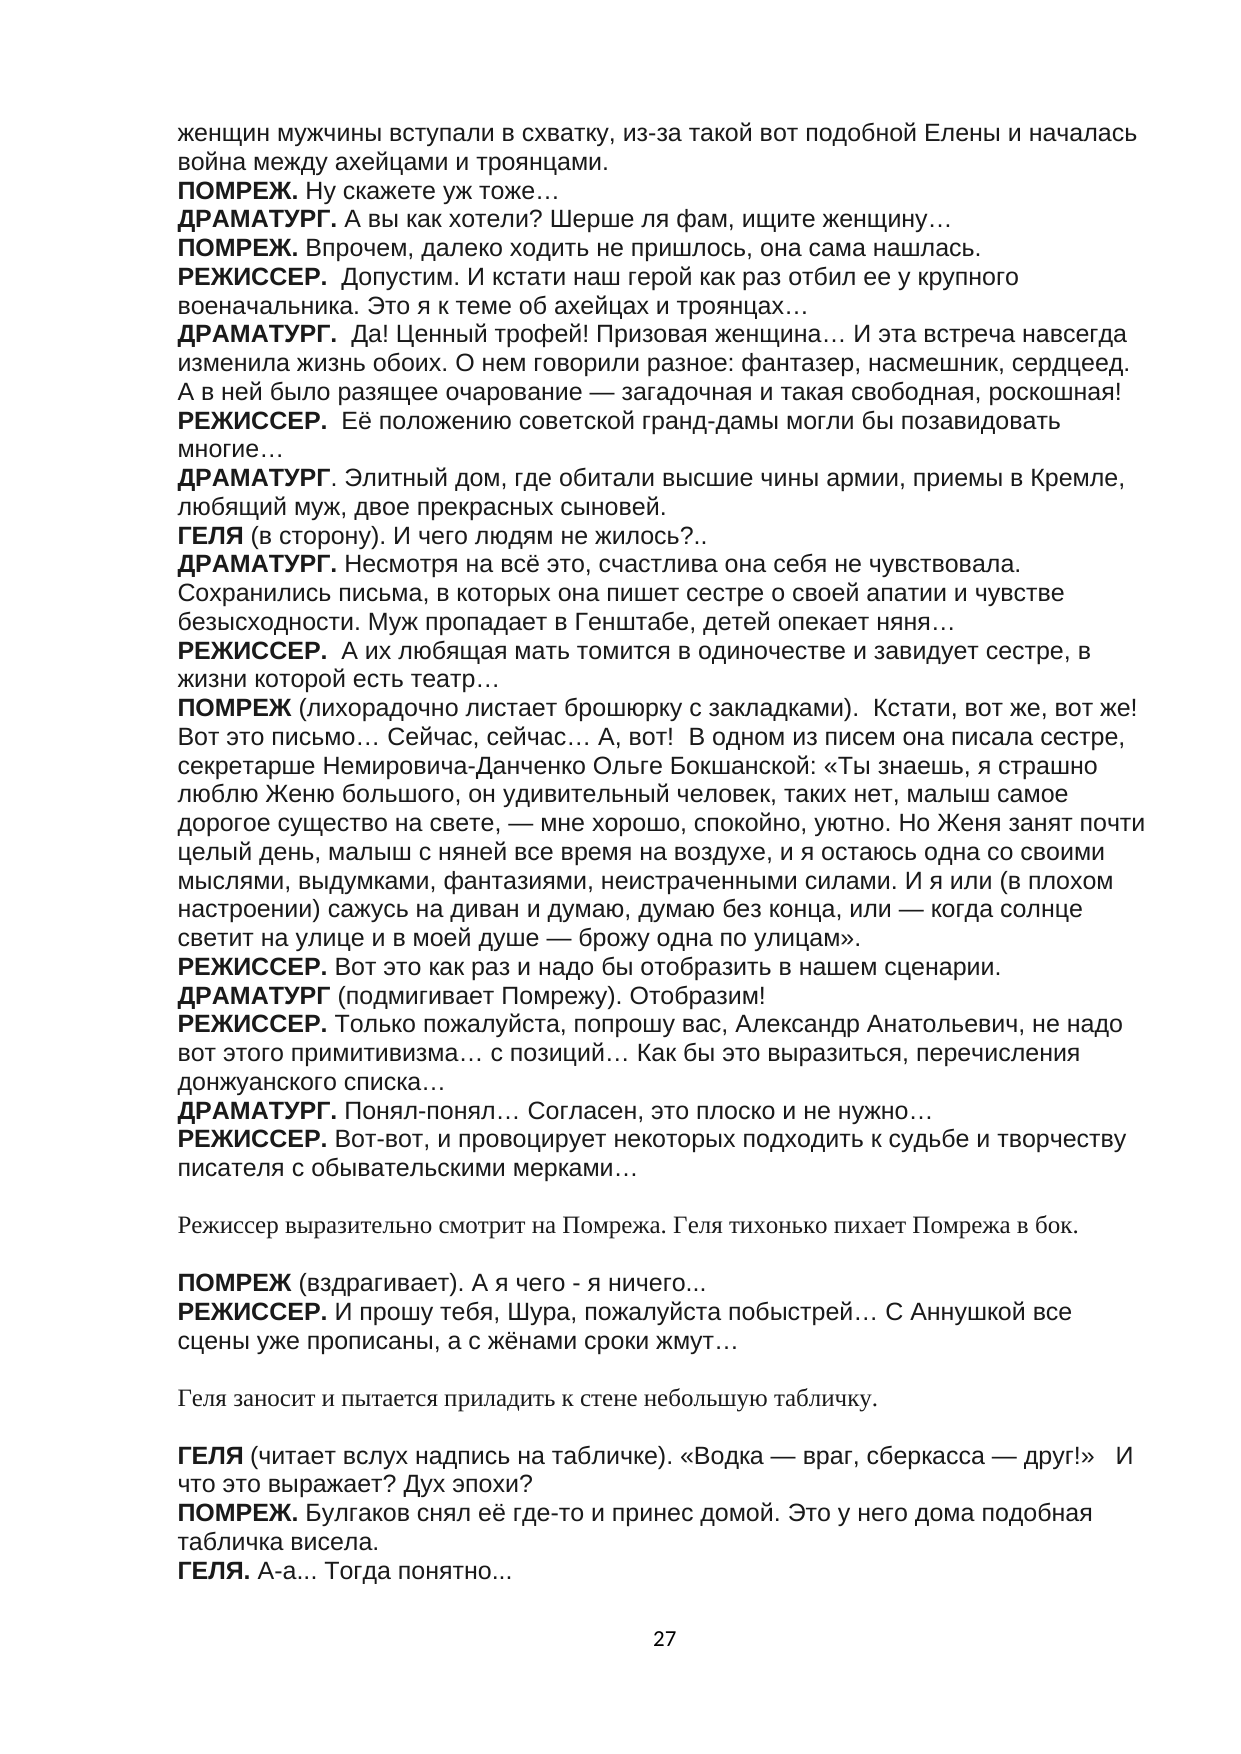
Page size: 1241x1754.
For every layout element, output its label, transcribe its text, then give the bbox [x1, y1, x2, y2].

text РЕЖИССЕР. Допустим. И кстати наш герой как раз отбил ее у крупного военачальника. Это я к теме об ахейцах и троянцах… [177, 262, 1152, 319]
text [177, 118, 1152, 176]
text ДРАМАТУРГ (подмигивает Помрежу). Отобразим! [177, 981, 1152, 1009]
text РЕЖИССЕР. Вот-вот, и провоцирует некоторых подходить к судьбе и творчеству писателя с обывательскими мерками… [177, 1124, 1152, 1182]
text Геля заносит и пытается приладить к стене небольшую табличку. [177, 1383, 1152, 1412]
text РЕЖИССЕР. И прошу тебя, Шура, пожалуйста побыстрей… С Аннушкой все сцены уже прописаны, а с жёнами сроки жмут… [177, 1297, 1152, 1354]
text ДРАМАТУРГ. Понял-понял… Согласен, это плоско и не нужно… [177, 1096, 1152, 1124]
text ДРАМАТУРГ. А вы как хотели? Шерше ля фам, ищите женщину… [177, 204, 1152, 233]
text ПОМРЕЖ (вздрагивает). А я чего - я ничего... [177, 1239, 1152, 1297]
text РЕЖИССЕР. А их любящая мать томится в одиночестве и завидует сестре, в жизни которой есть театр… [177, 636, 1152, 693]
text ПОМРЕЖ. Впрочем, далеко ходить не пришлось, она сама нашлась. [177, 233, 1152, 262]
text РЕЖИССЕР. Её положению советской гранд-дамы могли бы позавидовать многие… [177, 406, 1152, 463]
text ДРАМАТУРГ. Элитный дом, где обитали высшие чины армии, приемы в Кремле, любящий муж, двое прекрасных сыновей. [177, 463, 1152, 521]
text ПОМРЕЖ (лихорадочно листает брошюрку с закладками). Кстати, вот же, вот же! Вот это письмо… Сейчас, сейчас… А, вот! В одном из писем она писала сестре, секретарше Немировича-Данченко Ольге Бокшанской: «Ты знаешь, я страшно люблю Женю большого, он удивительный человек, таких нет, малыш самое дорогое существо на свете, — мне хорошо, спокойно, уютно. Но Женя занят почти целый день, малыш с няней все время на воздухе, и я остаюсь одна со своими мыслями, выдумками, фантазиями, неистраченными силами. И я или (в плохом настроении) сажусь на диван и думаю, думаю без конца, или — когда солнце светит на улице и в моей душе — брожу одна по улицам». [177, 693, 1152, 952]
text РЕЖИССЕР. Только пожалуйста, попрошу вас, Александр Анатольевич, не надо вот этого примитивизма… с позиций… Как бы это выразиться, перечисления донжуанского списка… [177, 1009, 1152, 1096]
text ПОМРЕЖ. Ну скажете уж тоже… [177, 176, 1152, 204]
text РЕЖИССЕР. Вот это как раз и надо бы отобразить в нашем сценарии. [177, 952, 1152, 981]
text ГЕЛЯ (читает вслух надпись на табличке). «Водка — враг, сберкасса — друг!» И что это выражает? Дух эпохи? ПОМРЕЖ. Булгаков снял её где-то и принес домой. Это у него дома подобная табличка висела. ГЕЛЯ. А-а... Тогда понятно... [177, 1441, 1152, 1584]
text ГЕЛЯ (в сторону). И чего людям не жилось?.. [177, 521, 1152, 549]
text Режиссер выразительно смотрит на Помрежа. Геля тихонько пихает Помрежа в бок. [177, 1182, 1152, 1239]
text ДРАМАТУРГ. Несмотря на всё это, счастлива она себя не чувствовала. Сохранились письма, в которых она пишет сестре о своей апатии и чувстве безысходности. Муж пропадает в Генштабе, детей опекает няня… [177, 549, 1152, 636]
text ДРАМАТУРГ. Да! Ценный трофей! Призовая женщина… И эта встреча навсегда изменила жизнь обоих. О нем говорили разное: фантазер, насмешник, сердцеед. А в ней было разящее очарование — загадочная и такая свободная, роскошная! [177, 319, 1152, 406]
